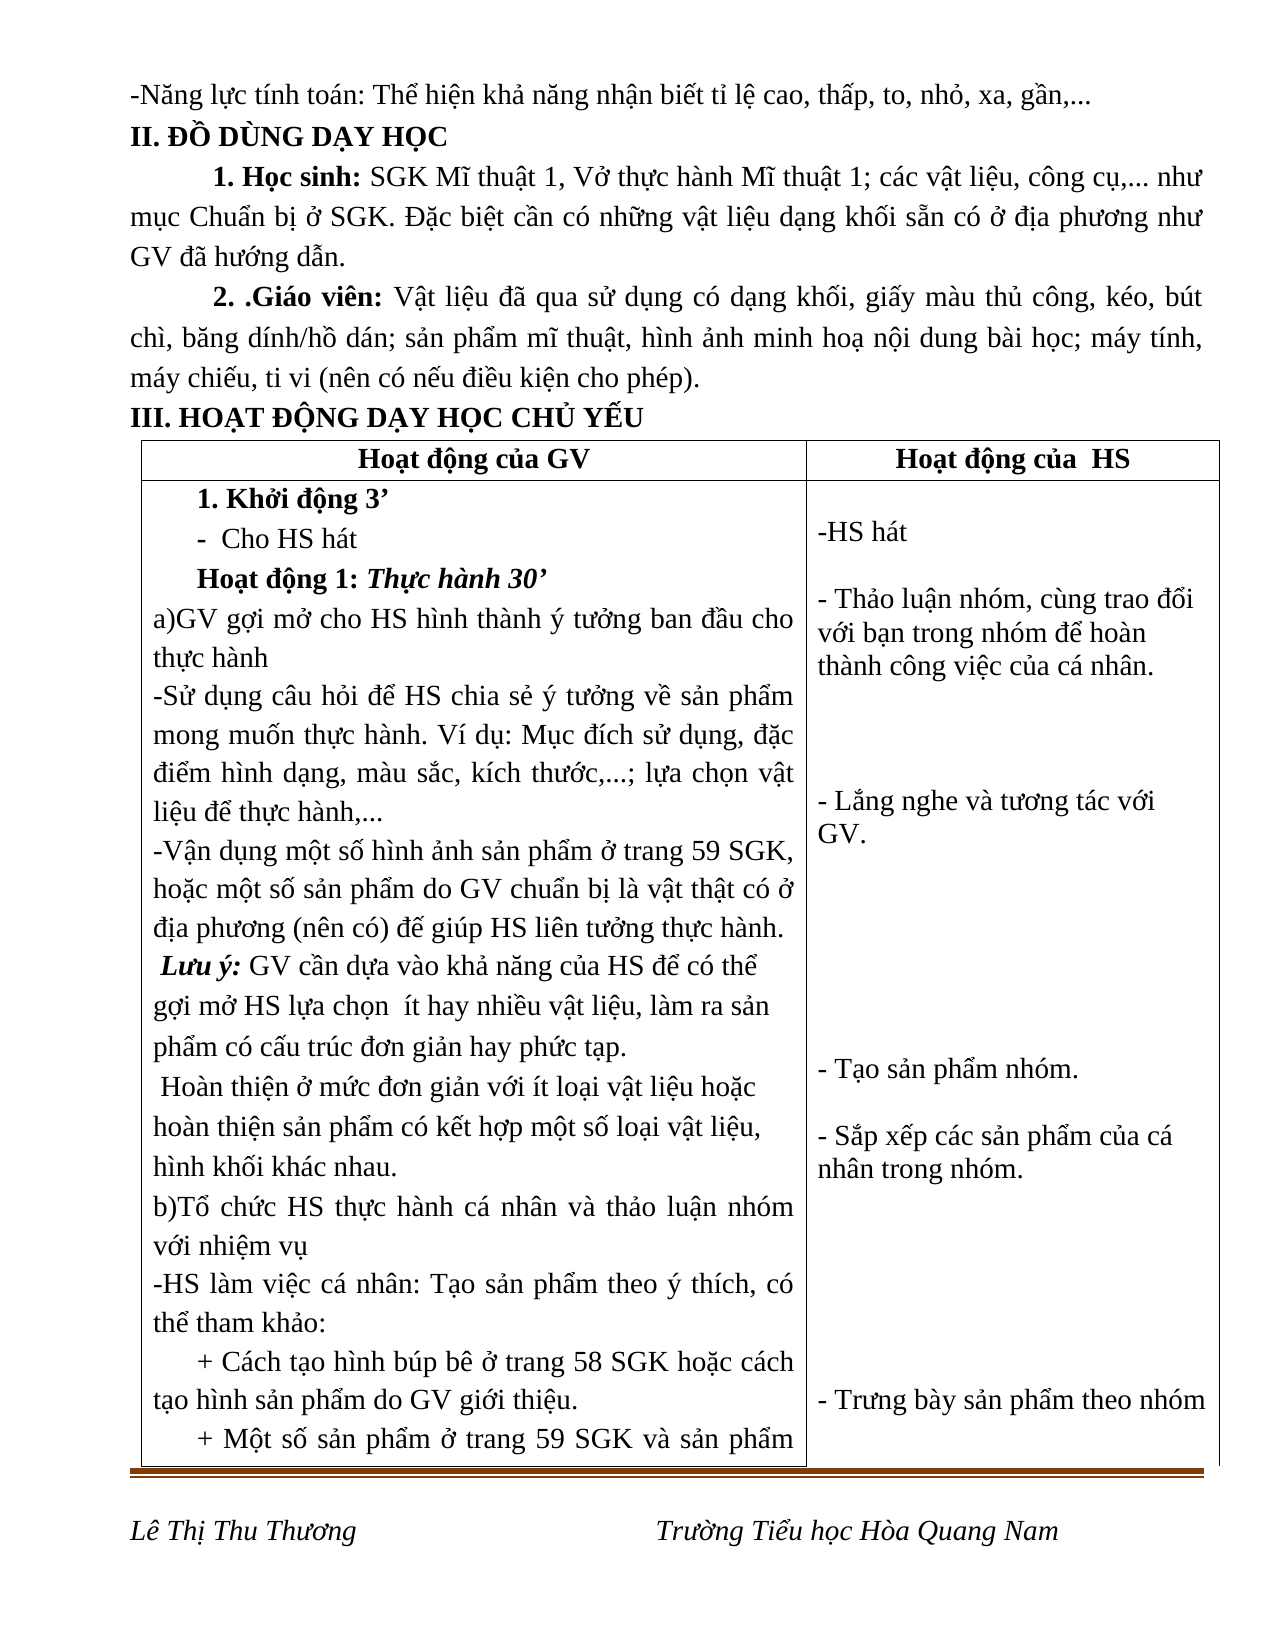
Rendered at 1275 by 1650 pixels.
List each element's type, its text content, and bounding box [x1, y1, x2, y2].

text II. ĐỒ DÙNG DẠY HỌC [130, 119, 1204, 152]
text -Năng lực tính toán: Thể hiện khả năng nhận biết tỉ lệ cao, thấp, to, nhỏ, xa, gần,... [130, 77, 1204, 110]
text 1. Học sinh: SGK Mĩ thuật 1, Vở thực hành Mĩ thuật 1; các vật liệu, công cụ,... như mục Chuẩn bị ở SGK. Đặc biệt cần có những vật liệu dạng khối sẵn có ở địa phương như GV đã hướng dẫn. [130, 159, 1204, 273]
table_header Hoạt động của GV [142, 441, 806, 480]
text 2. .Giáo viên: Vật liệu đã qua sử dụng có dạng khối, giấy màu thủ công, kéo, bút chì, băng dính/hồ dán; sản phẩm mĩ thuật, hình ảnh minh hoạ nội dung bài học; máy tính, máy chiếu, ti vi (nên có nếu điều kiện cho phép). [130, 279, 1204, 393]
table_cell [142, 481, 806, 1466]
text III. HOẠT ĐỘNG DẠY HỌC CHỦ YẾU [130, 400, 1204, 434]
table_header Hoạt động của HS [807, 441, 1219, 480]
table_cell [807, 481, 1219, 1466]
